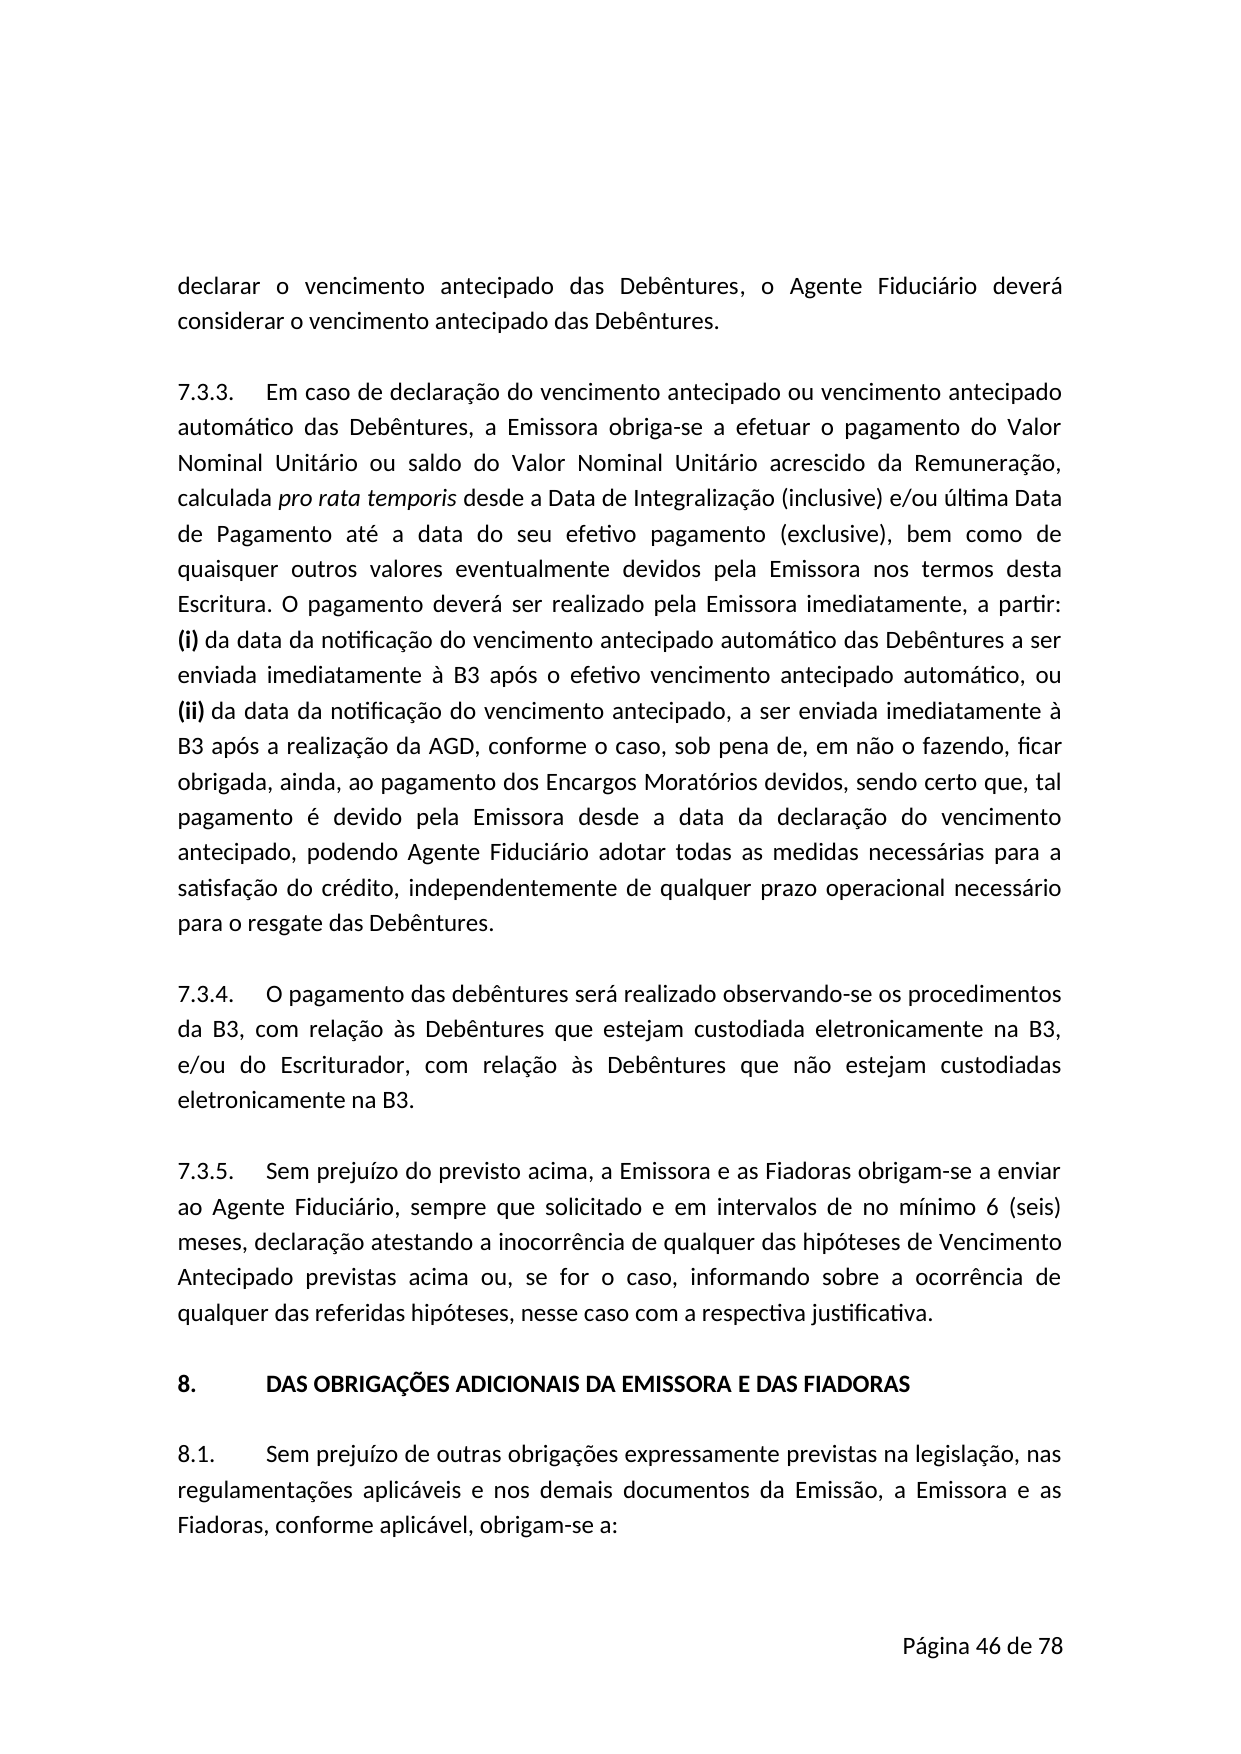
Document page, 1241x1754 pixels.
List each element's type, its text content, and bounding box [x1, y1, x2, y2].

list O pagamento das debêntures será realizado observando-se os procedimentos da B3, com relação às Debêntures que estejam custodiada eletronicamente na B3, e/ou do Escriturador, com relação às Debêntures que não estejam custodiadas eletronicamente na B3. [177, 974, 1063, 1116]
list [177, 266, 1063, 337]
list Sem prejuízo do previsto acima, a Emissora e as Fiadoras obrigam-se a enviar ao Agente Fiduciário, sempre que solicitado e em intervalos de no mínimo 6 (seis) meses, declaração atestando a inocorrência de qualquer das hipóteses de Vencimento Antecipado previstas acima ou, se for o caso, informando sobre a ocorrência de qualquer das referidas hipóteses, nesse caso com a respectiva justificativa. [177, 1151, 1063, 1328]
list Sem prejuízo de outras obrigações expressamente previstas na legislação, nas regulamentações aplicáveis e nos demais documentos da Emissão, a Emissora e as Fiadoras, conforme aplicável, obrigam-se a: [177, 1434, 1063, 1541]
list DAS OBRIGAÇÕES ADICIONAIS DA EMISSORA E DAS FIADORAS [177, 1364, 1063, 1399]
list Em caso de declaração do vencimento antecipado ou vencimento antecipado automático das Debêntures, a Emissora obriga-se a efetuar o pagamento do Valor Nominal Unitário ou saldo do Valor Nominal Unitário acrescido da Remuneração, calculada pro rata temporis desde a Data de Integralização (inclusive) e/ou última Data de Pagamento até a data do seu efetivo pagamento (exclusive), bem como de quaisquer outros valores eventualmente devidos pela Emissora nos termos desta Escritura. O pagamento deverá ser realizado pela Emissora imediatamente, a partir: (i) da data da notificação do vencimento antecipado automático das Debêntures a ser enviada imediatamente à B3 após o efetivo vencimento antecipado automático, ou (ii) da data da notificação do vencimento antecipado, a ser enviada imediatamente à B3 após a realização da AGD, conforme o caso, sob pena de, em não o fazendo, ficar obrigada, ainda, ao pagamento dos Encargos Moratórios devidos, sendo certo que, tal pagamento é devido pela Emissora desde a data da declaração do vencimento antecipado, podendo Agente Fiduciário adotar todas as medidas necessárias para a satisfação do crédito, independentemente de qualquer prazo operacional necessário para o resgate das Debêntures. [177, 372, 1063, 939]
